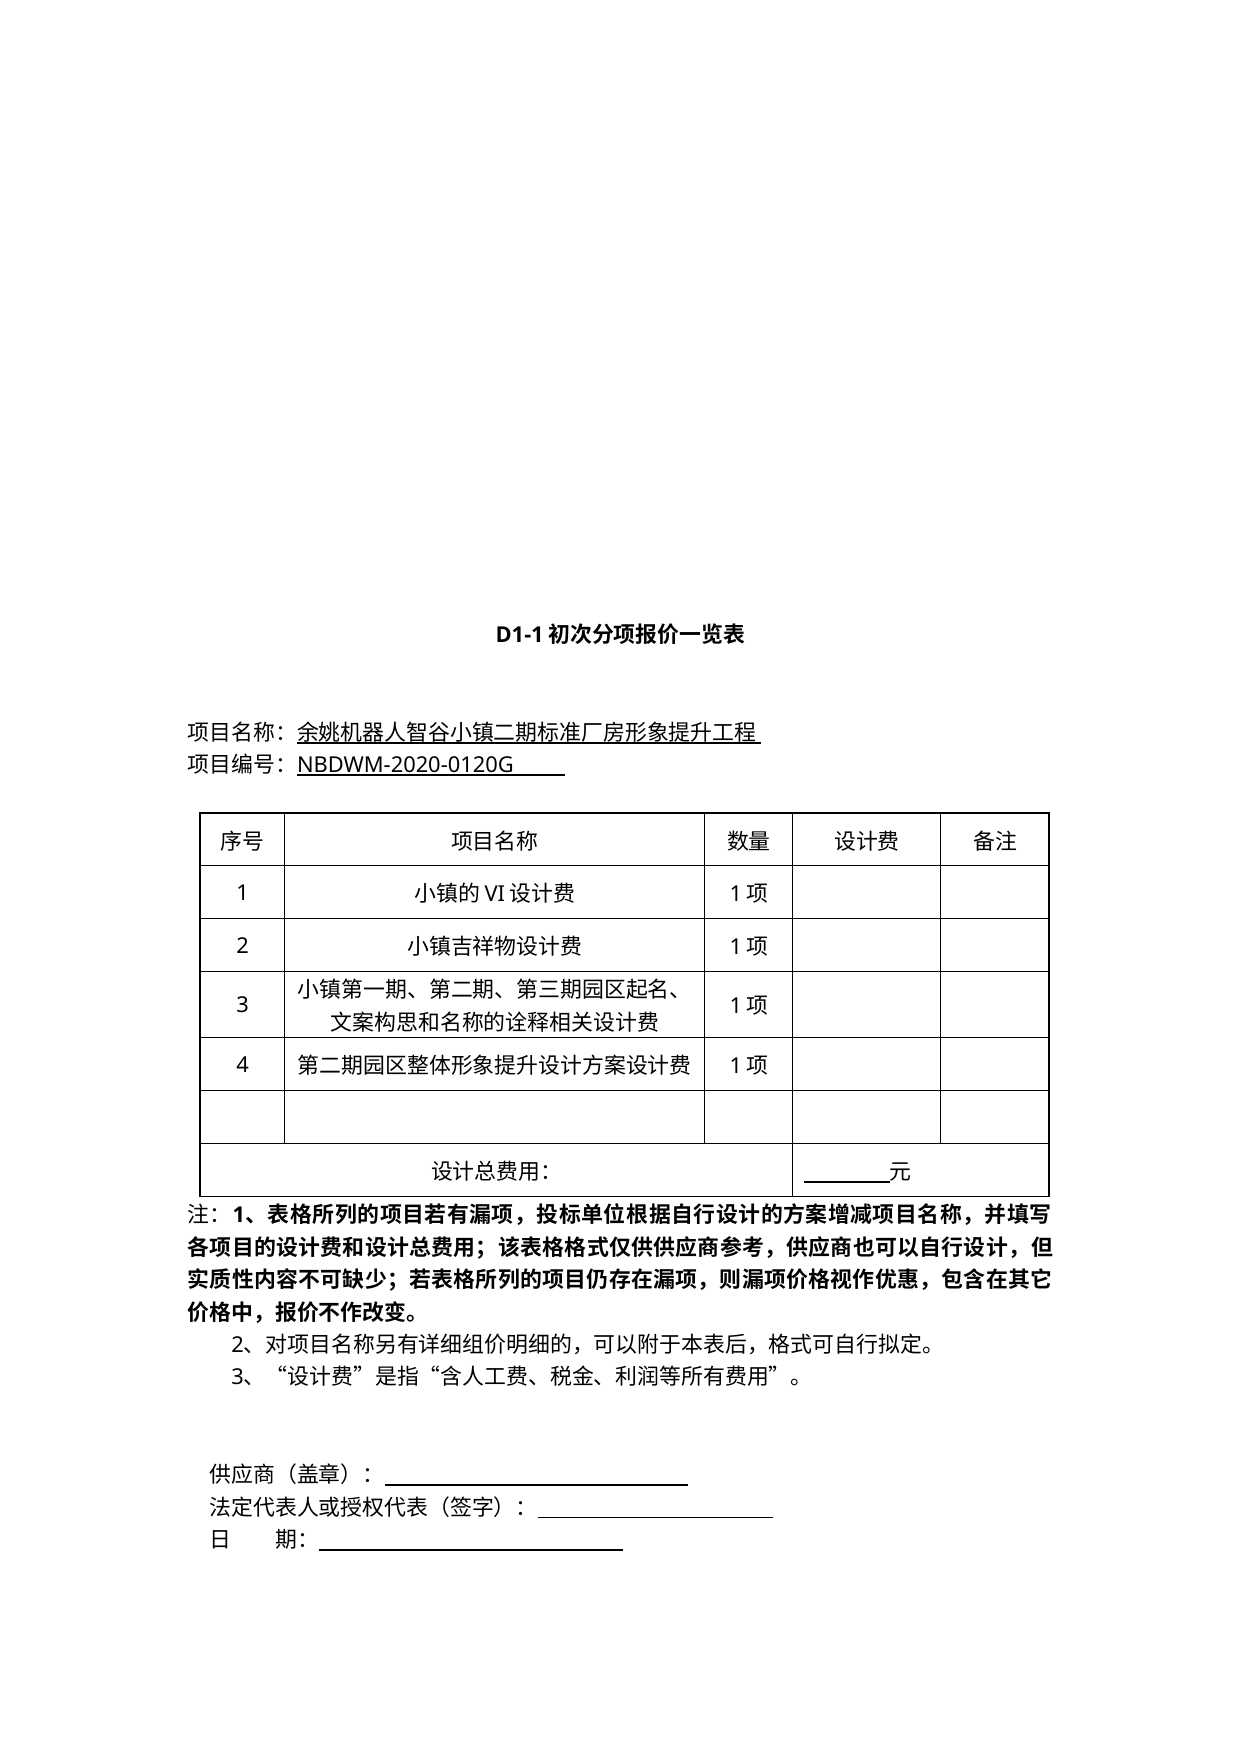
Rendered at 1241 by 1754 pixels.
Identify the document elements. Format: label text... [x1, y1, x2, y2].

table_cell [941, 919, 1048, 971]
table_cell 第二期园区整体形象提升设计方案设计费 [285, 1038, 704, 1090]
table_cell [793, 866, 940, 918]
table_header 数量 [705, 814, 792, 865]
table_cell [793, 1091, 940, 1143]
table_cell 小镇吉祥物设计费 [285, 919, 704, 971]
text 项目编号：NBDWM-2020-0120G [187, 747, 1053, 779]
table_cell [941, 866, 1048, 918]
table_cell 1项 [705, 1038, 792, 1090]
table_cell 1项 [705, 919, 792, 971]
table_cell 1项 [705, 866, 792, 918]
table_cell [793, 919, 940, 971]
table_cell 3 [201, 972, 284, 1037]
text 注：1、表格所列的项目若有漏项，投标单位根据自行设计的方案增减项目名称，并填写各项目的设计费和设计总费用；该表格格式仅供供应商参考，供应商也可以自行设计，但实质性内容不可缺少；若表格所列的项目仍存在漏项，则漏项价格视作优惠，包含在其它价格中，报价不作改变。 [187, 1197, 1053, 1327]
text 供应商（盖章）： [187, 1457, 1053, 1489]
text 项目名称：余姚机器人智谷小镇二期标准厂房形象提升工程 [187, 714, 1053, 747]
table_cell [705, 1091, 792, 1143]
table_cell 2 [201, 919, 284, 971]
text 法定代表人或授权代表（签字）： [187, 1489, 1053, 1522]
table_cell [941, 1038, 1048, 1090]
table_cell [201, 1091, 284, 1143]
table_cell 小镇第一期、第二期、第三期园区起名、文案构思和名称的诠释相关设计费 [285, 972, 704, 1037]
table_cell 设计总费用： [201, 1144, 792, 1196]
text D1-1初次分项报价一览表 [187, 617, 1053, 649]
table_header 设计费 [793, 814, 940, 865]
table_cell 1项 [705, 972, 792, 1037]
table_cell 元 [793, 1144, 1048, 1196]
text 2、对项目名称另有详细组价明细的，可以附于本表后，格式可自行拟定。 [187, 1327, 1053, 1359]
table_cell 4 [201, 1038, 284, 1090]
table_cell 小镇的VI设计费 [285, 866, 704, 918]
table_header 序号 [201, 814, 284, 865]
table_cell [285, 1091, 704, 1143]
table_cell [793, 972, 940, 1037]
table_cell [941, 972, 1048, 1037]
text 日 期： [187, 1522, 1053, 1554]
table_cell [793, 1038, 940, 1090]
table_header 备注 [941, 814, 1048, 865]
text 3、“设计费”是指“含人工费、税金、利润等所有费用”。 [187, 1359, 1053, 1392]
table_cell 1 [201, 866, 284, 918]
table_cell [941, 1091, 1048, 1143]
table_header 项目名称 [285, 814, 704, 865]
